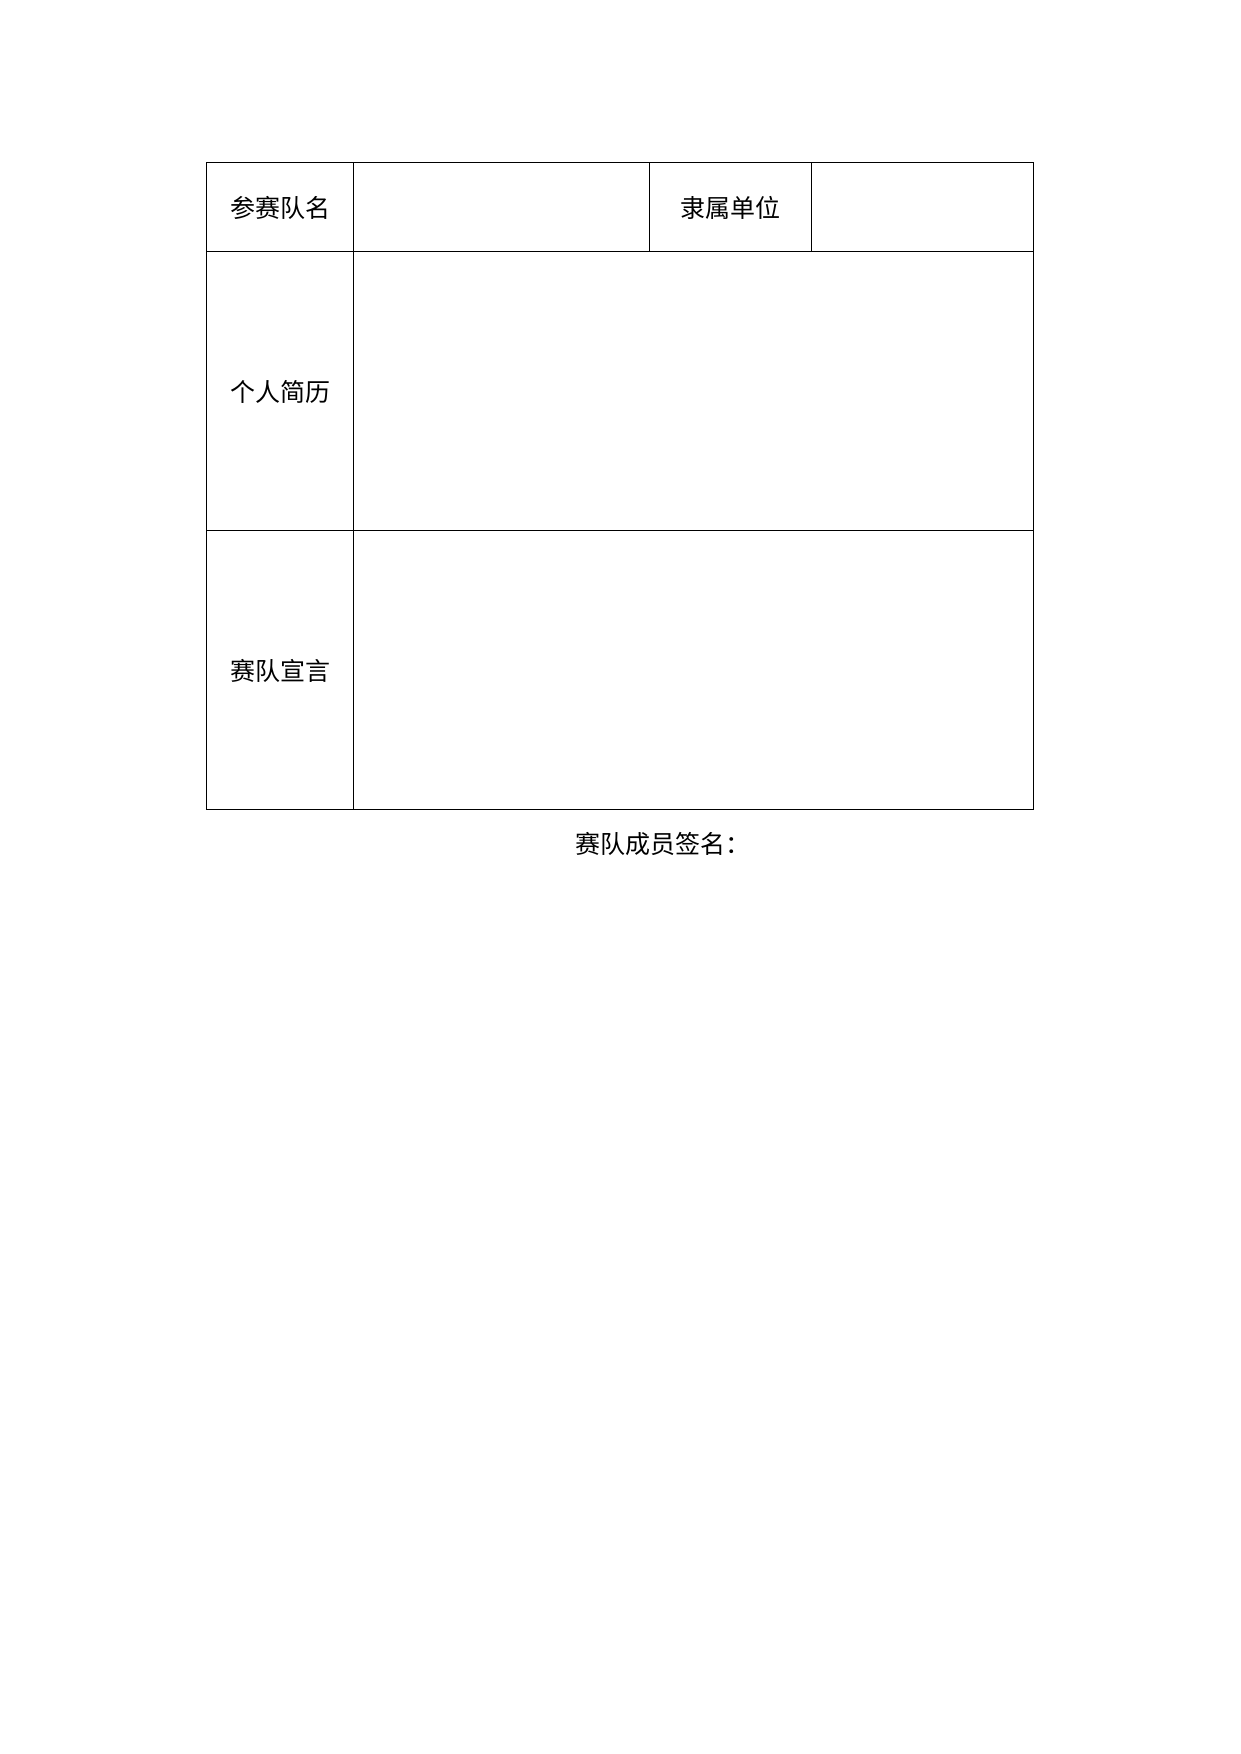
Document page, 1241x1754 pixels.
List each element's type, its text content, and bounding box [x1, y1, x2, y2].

table_cell [354, 531, 1033, 809]
table_cell [812, 163, 1033, 251]
table_cell 个人简历 [207, 252, 353, 529]
table_cell [354, 252, 1033, 529]
text 赛队成员签名： [187, 810, 1053, 875]
table_cell 参赛队名 [207, 163, 353, 251]
table_cell 隶属单位 [650, 163, 811, 251]
table_cell 赛队宣言 [207, 531, 353, 809]
table_cell [354, 163, 649, 251]
